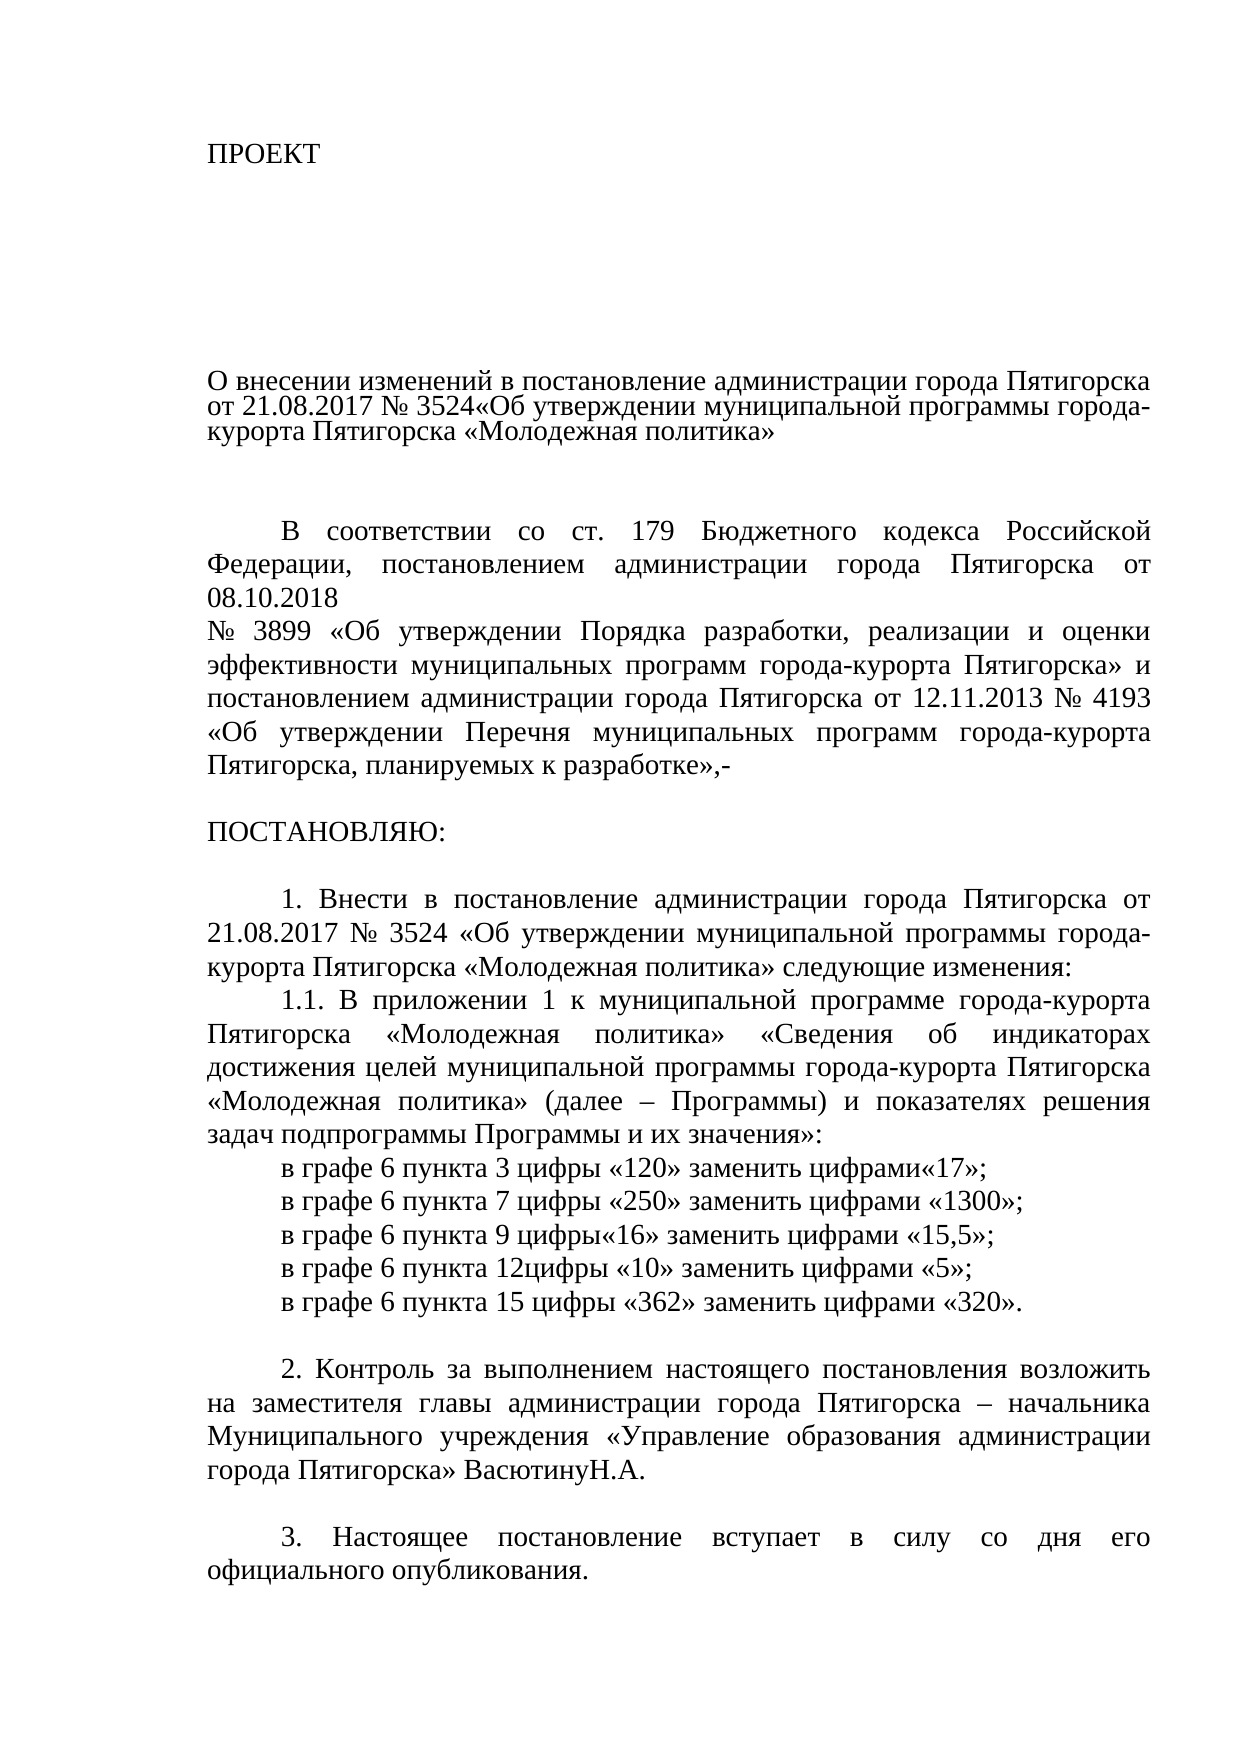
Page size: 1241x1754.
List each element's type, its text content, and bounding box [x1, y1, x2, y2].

text 3. Настоящее постановление вступает в силу со дня его официального опубликования. [207, 1519, 1152, 1586]
text в графе 6 пункта 9 цифры«16» заменить цифрами «15,5»; [207, 1217, 1152, 1251]
text 1.1. В приложении 1 к муниципальной программе города-курорта Пятигорска «Молодежная политика» «Сведения об индикаторах достижения целей муниципальной программы города-курорта Пятигорска «Молодежная политика» (далее – Программы) и показателях решения задач подпрограммы Программы и их значения»: [207, 982, 1152, 1150]
text 2. Контроль за выполнением настоящего постановления возложить на заместителя главы администрации города Пятигорска – начальника Муниципального учреждения «Управление образования администрации города Пятигорска» ВасютинуН.А. [207, 1351, 1152, 1485]
text ПОСТАНОВЛЯЮ: [207, 814, 1152, 848]
text В соответствии со ст. 179 Бюджетного кодекса Российской Федерации, постановлением администрации города Пятигорска от 08.10.2018 № 3899 «Об утверждении Порядка разработки, реализации и оценки эффективности муниципальных программ города-курорта Пятигорска» и постановлением администрации города Пятигорска от 12.11.2013 № 4193 «Об утверждении Перечня муниципальных программ города-курорта Пятигорска, планируемых к разработке»,- [207, 513, 1152, 781]
text в графе 6 пункта 15 цифры «362» заменить цифрами «320». [207, 1284, 1152, 1318]
text О внесении изменений в постановление администрации города Пятигорска от 21.08.2017 № 3524«Об утверждении муниципальной программы города-курорта Пятигорска «Молодежная политика» [207, 371, 1152, 446]
text 1. Внести в постановление администрации города Пятигорска от 21.08.2017 № 3524 «Об утверждении муниципальной программы города-курорта Пятигорска «Молодежная политика» следующие изменения: [207, 882, 1152, 982]
text в графе 6 пункта 3 цифры «120» заменить цифрами«17»; [207, 1150, 1152, 1183]
text ПРОЕКТ [207, 136, 1152, 169]
text в графе 6 пункта 7 цифры «250» заменить цифрами «1300»; [207, 1183, 1152, 1217]
text в графе 6 пункта 12цифры «10» заменить цифрами «5»; [207, 1251, 1152, 1284]
